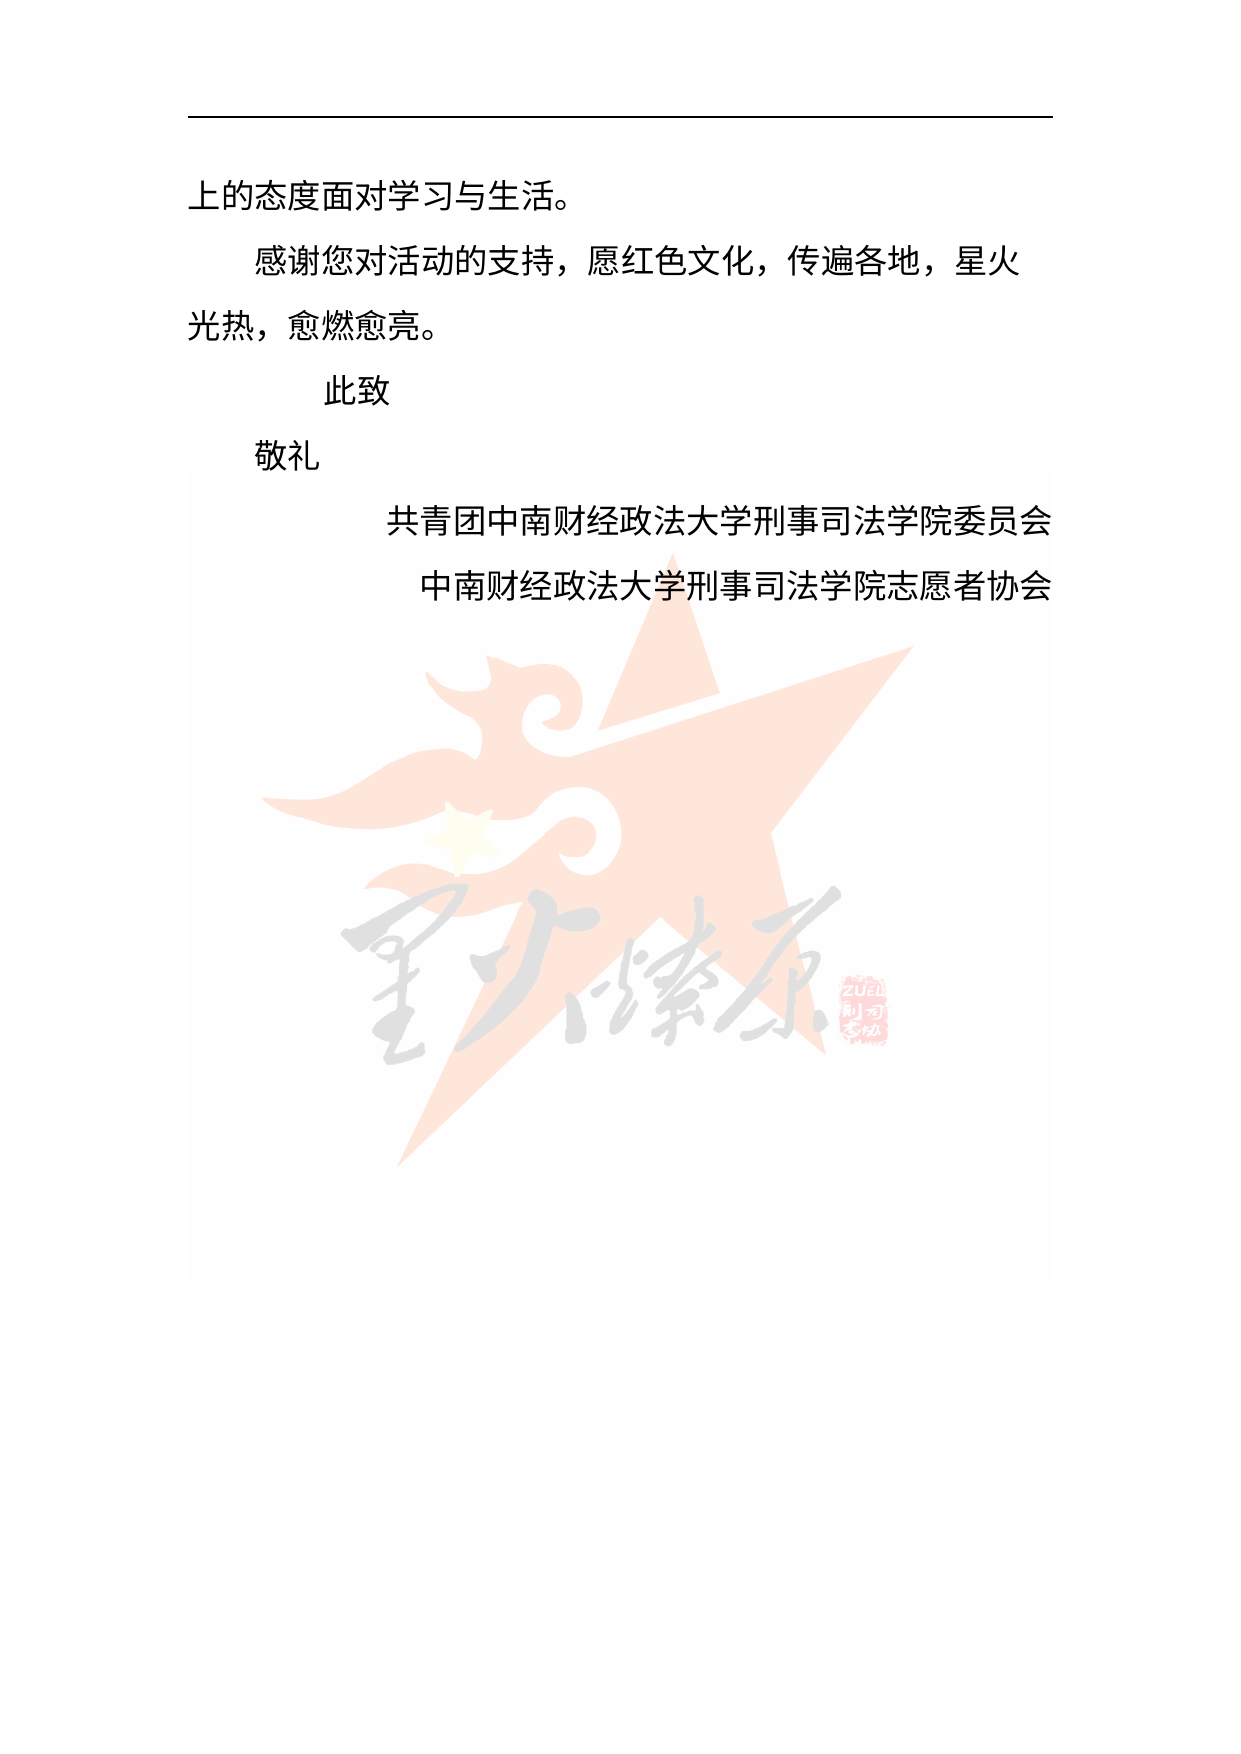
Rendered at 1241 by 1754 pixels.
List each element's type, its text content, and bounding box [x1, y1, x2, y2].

text 共青团中南财经政法大学刑事司法学院委员会 [187, 487, 1053, 552]
text 敬礼 [187, 422, 1053, 487]
text 中南财经政法大学刑事司法学院志愿者协会 [187, 552, 1053, 617]
text 感谢您对活动的支持，愿红色文化，传遍各地，星火光热，愈燃愈亮。 [187, 227, 1053, 357]
text 此致 [187, 357, 1053, 422]
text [187, 162, 1053, 227]
